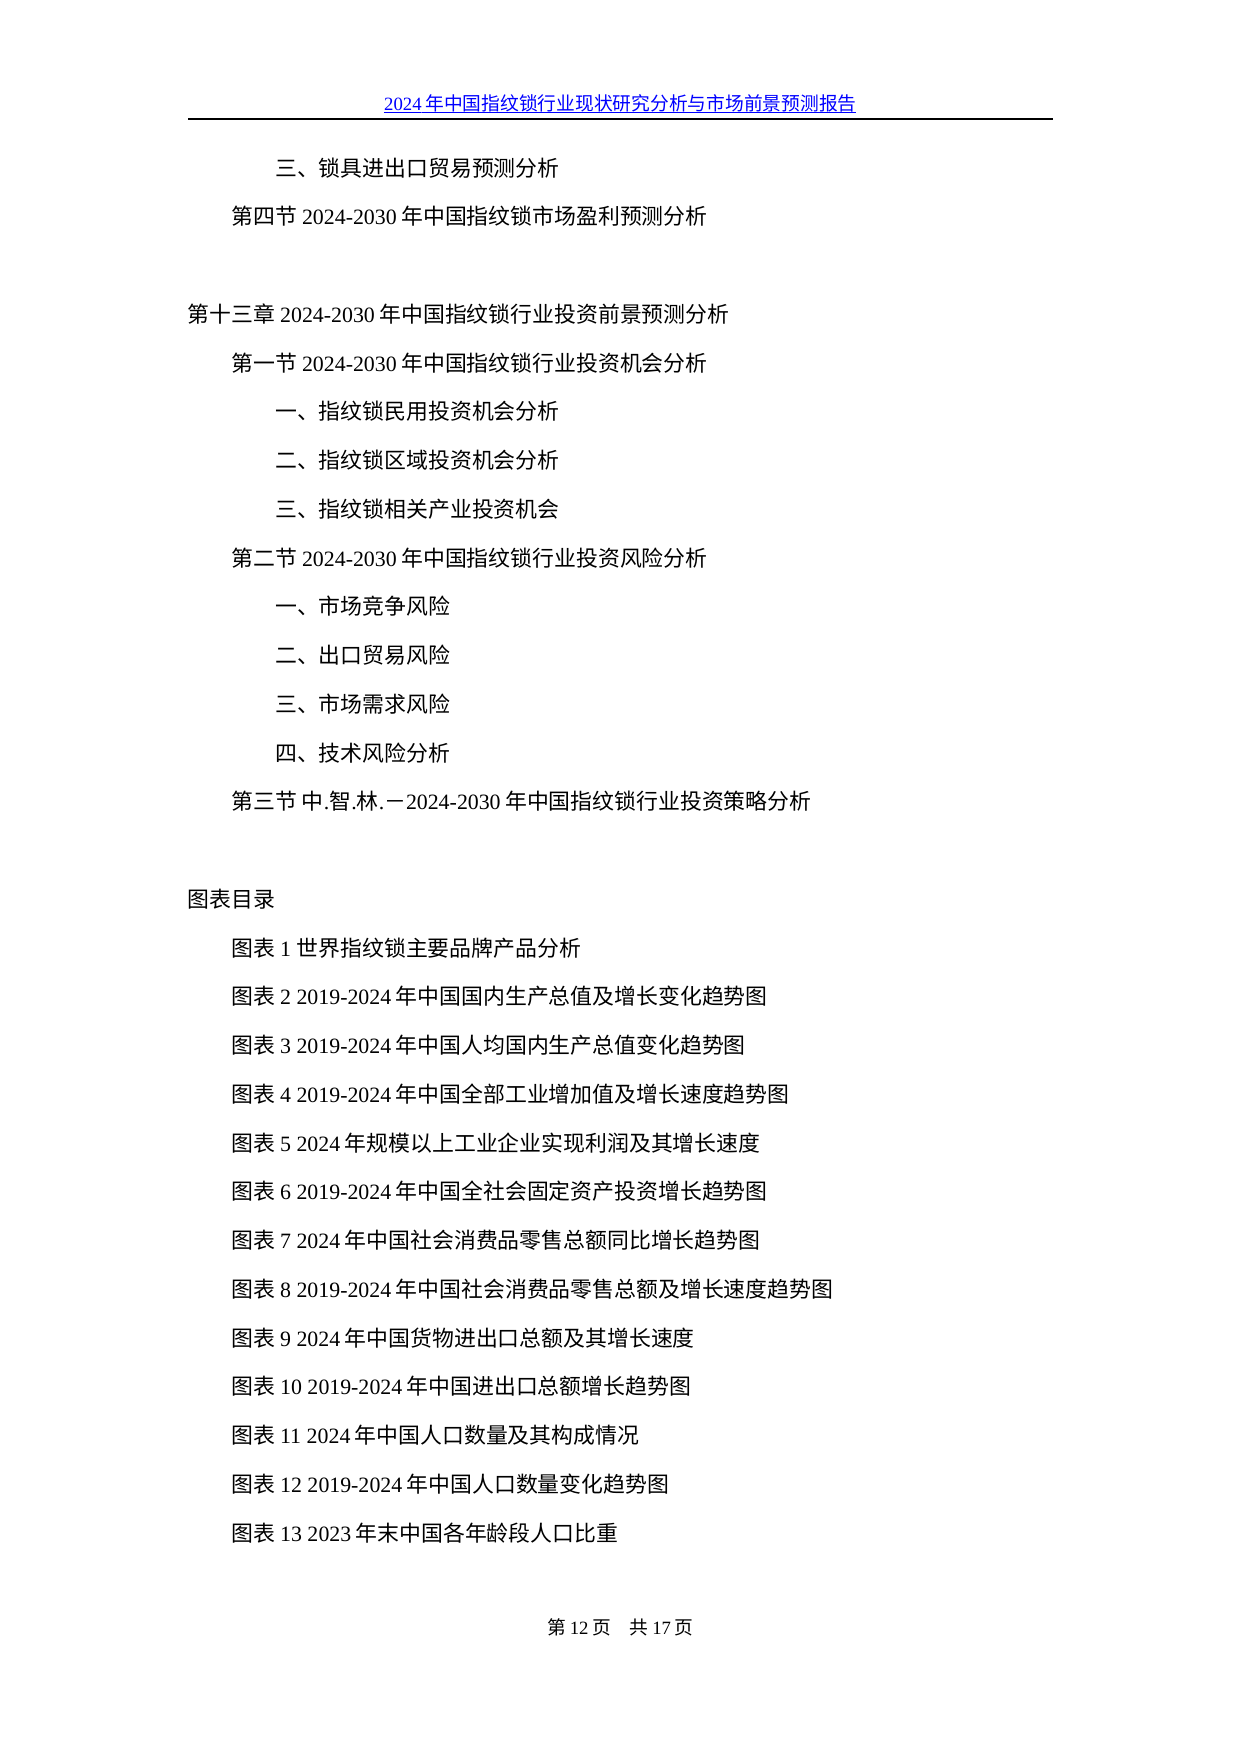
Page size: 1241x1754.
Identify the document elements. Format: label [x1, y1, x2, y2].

text [187, 150, 1053, 1548]
